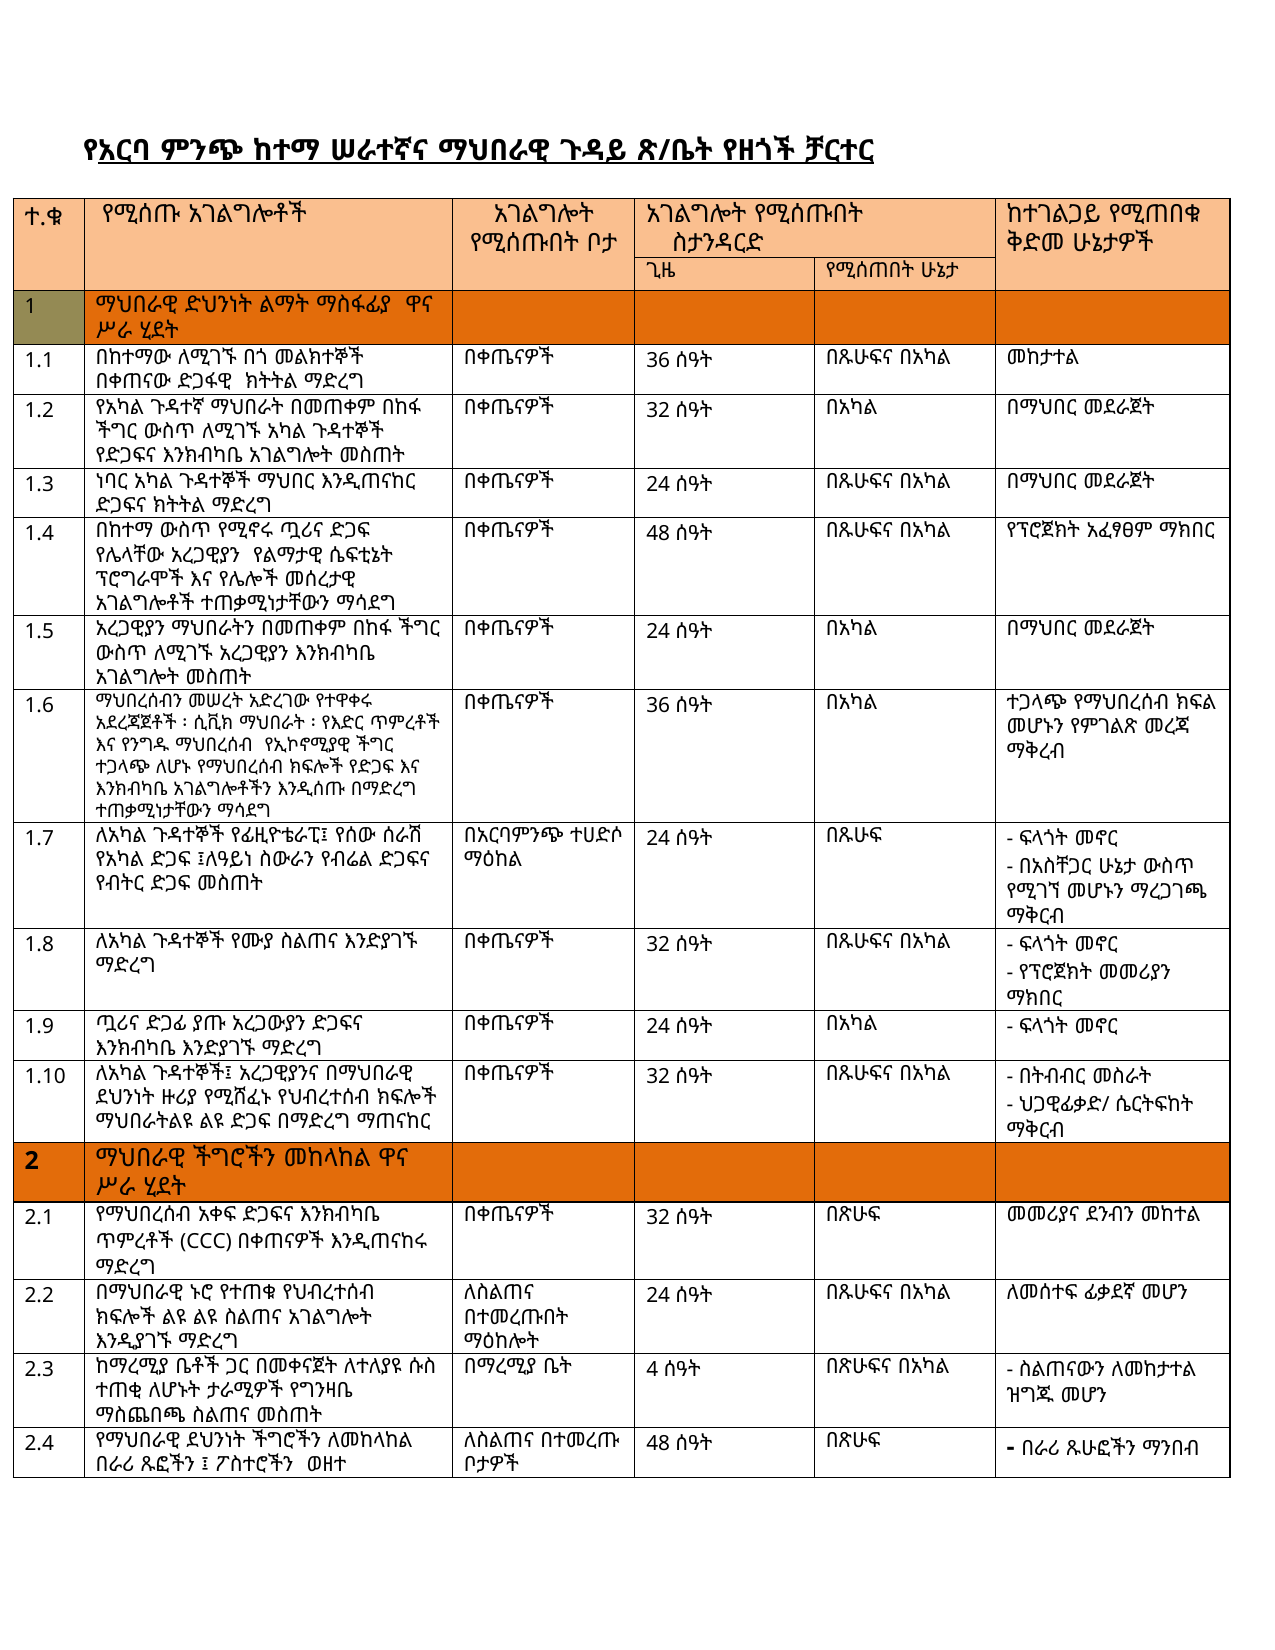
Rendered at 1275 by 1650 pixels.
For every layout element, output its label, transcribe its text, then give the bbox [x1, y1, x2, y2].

table_cell ለአካል ጉዳተኞች የሙያ ስልጠና እንድያገኙ ማድረግ [85, 929, 452, 1010]
table_cell - በትብብር መስራት - ህጋዊፊቃድ/ ሴርትፍከት ማቅርብ [996, 1061, 1229, 1142]
table_cell 1.6 [14, 690, 84, 822]
table_cell በቀጤናዎች [453, 395, 634, 468]
table_cell በከተማው ለሚገኙ በጎ መልክተኞች በቀጠናው ድጋፋዊ ክትትል ማድረግ [85, 345, 452, 394]
table_cell በጹሁፍና በአካል [815, 469, 995, 517]
table_cell 1.3 [14, 469, 84, 517]
table_cell በቀጤናዎች [453, 345, 634, 394]
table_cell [85, 1428, 452, 1477]
table_cell 24 ሰዓት [635, 616, 814, 689]
table_cell 48 ሰዓት [635, 518, 814, 615]
table_cell ነባር አካል ጉዳተኞች ማህበር እንዲጠናከር ድጋፍና ክትትል ማድረግ [85, 469, 452, 517]
table_cell 24 ሰዓት [635, 823, 814, 928]
table_cell በማህበር መደራጀት [996, 469, 1229, 517]
table_cell በማረሚያ ቤት [453, 1354, 634, 1427]
table_cell በማህበር መደራጀት [996, 616, 1229, 689]
table_cell የፕሮጀክት አፈፃፀም ማክበር [996, 518, 1229, 615]
table_cell 4 ሰዓት [635, 1354, 814, 1427]
table_cell 1.5 [14, 616, 84, 689]
table_cell በአካል [815, 395, 995, 468]
table_cell 24 ሰዓት [635, 1011, 814, 1060]
table_cell ከማረሚያ ቤቶች ጋር በመቀናጀት ለተለያዩ ሱስ ተጠቂ ለሆኑት ታራሚዎች የግንዛቤ ማስጨበጫ ስልጠና መስጠት [85, 1354, 452, 1427]
table_cell በጹሁፍ [815, 823, 995, 928]
table_cell 1.10 [14, 1061, 84, 1142]
table_cell 1 [14, 291, 84, 344]
text የአርባ ምንጭ ከተማ ሠራተኛና ማህበራዊ ጉዳይ ጽ/ቤት የዘጎች ቻርተር [60, 129, 1219, 168]
table_cell በቀጤናዎች [453, 616, 634, 689]
table_cell 48 ሰዓት [635, 1428, 814, 1477]
table_cell [996, 1143, 1229, 1201]
table_cell በቀጤናዎች [453, 1011, 634, 1060]
table_cell 2 [14, 1143, 84, 1201]
table_cell 1.4 [14, 518, 84, 615]
table_cell ተጋላጭ የማህበረሰብ ክፍል መሆኑን የምገልጽ መረጃ ማቅረብ [996, 690, 1229, 822]
table_cell - በራሪ ጹሁፎችን ማንበብ [996, 1428, 1229, 1477]
table_cell 24 ሰዓት [635, 469, 814, 517]
table_cell 32 ሰዓት [635, 929, 814, 1010]
table_cell - ፍላጎት መኖር - በአስቸጋር ሁኔታ ውስጥ የሚገኘ መሆኑን ማረጋገጫ ማቅርብ [996, 823, 1229, 928]
table_cell በቀጤናዎች [453, 518, 634, 615]
table_cell [635, 291, 814, 344]
table_cell 2.3 [14, 1354, 84, 1427]
table_cell ጊዜ [635, 258, 814, 290]
table_header ተ.ቁ [14, 199, 84, 290]
table_cell በጹሁፍና በአካል [815, 1061, 995, 1142]
table_cell በቀጤናዎች [453, 469, 634, 517]
table_cell 1.9 [14, 1011, 84, 1060]
table_cell [815, 1143, 995, 1201]
table_header ከተገልጋይ የሚጠበቁ ቅድመ ሁኔታዎች [996, 199, 1229, 290]
table_cell [635, 1143, 814, 1201]
table_cell በቀጤናዎች [453, 1061, 634, 1142]
table_cell በጽሁፍ [815, 1428, 995, 1477]
table_cell ለአካል ጉዳተኞች፤ አረጋዊያንና በማህበራዊ ደህንነት ዙሪያ የሚሸፈኑ የህብረተሰብ ክፍሎች ማህበራትልዩ ልዩ ድጋፍ በማድረግ ማጠናከር [85, 1061, 452, 1142]
table_cell የአካል ጉዳተኛ ማህበራት በመጠቀም በከፋ ችግር ውስጥ ለሚገኙ አካል ጉዳተኞች የድጋፍና እንክብካቤ አገልግሎት መስጠት [85, 395, 452, 468]
table_cell መከታተል [996, 345, 1229, 394]
table_header አገልግሎት የሚሰጡበት ስታንዳርድ [635, 199, 995, 257]
table_cell ማህበራዊ ችግሮችን መከላከል ዋና ሥራ ሂደት [85, 1143, 452, 1201]
table_header አገልግሎት የሚሰጡበት ቦታ [453, 199, 634, 290]
table_cell በጹሁፍና በአካል [815, 345, 995, 394]
table_cell ለስልጠና በተመረጡ ቦታዎች [453, 1428, 634, 1477]
table_cell ጧሪና ድጋፊ ያጡ አረጋውያን ድጋፍና እንክብካቤ እንድያገኙ ማድረግ [85, 1011, 452, 1060]
table_cell በማህበር መደራጀት [996, 395, 1229, 468]
table_cell በከተማ ውስጥ የሚኖሩ ጧሪና ድጋፍ የሌላቸው አረጋዊያን የልማታዊ ሴፍቲኔት ፕሮግራሞች እና የሌሎች መሰረታዊ አገልግሎቶች ተጠቃሚነታቸውን ማሳደግ [85, 518, 452, 615]
table_cell በቀጤናዎች [453, 929, 634, 1010]
table_cell በአካል [815, 690, 995, 822]
table_cell 1.1 [14, 345, 84, 394]
table_cell 24 ሰዓት [635, 1280, 814, 1353]
table_cell በቀጤናዎች [453, 690, 634, 822]
table_cell [815, 291, 995, 344]
table_cell - ፍላጎት መኖር - የፕሮጀክት መመሪያን ማክበር [996, 929, 1229, 1010]
table_cell ለስልጠና በተመረጡበት ማዕከሎት [453, 1280, 634, 1353]
table_cell ለአካል ጉዳተኞች የፊዚዮቴራፒ፤ የሰው ሰራሽ የአካል ድጋፍ ፤ለዓይነ ስውራን የብሬል ድጋፍና የብትር ድጋፍ መስጠት [85, 823, 452, 928]
table_cell አረጋዊያን ማህበራትን በመጠቀም በከፋ ችግር ውስጥ ለሚገኙ አረጋዊያን እንክብካቤ አገልግሎት መስጠት [85, 616, 452, 689]
table_cell በአካል [815, 1011, 995, 1060]
table_cell በጽሁፍ [815, 1203, 995, 1279]
table_cell 2.4 [14, 1428, 84, 1477]
table_cell 2.1 [14, 1203, 84, 1279]
table_cell 36 ሰዓት [635, 690, 814, 822]
table_cell 1.7 [14, 823, 84, 928]
table_cell በጹሁፍና በአካል [815, 1280, 995, 1353]
table_cell በጹሁፍና በአካል [815, 518, 995, 615]
table_cell [453, 1143, 634, 1201]
table_cell 2.2 [14, 1280, 84, 1353]
table_cell መመሪያና ደንብን መከተል [996, 1203, 1229, 1279]
table_cell 32 ሰዓት [635, 1203, 814, 1279]
table_cell 1.2 [14, 395, 84, 468]
table_cell በጹሁፍና በአካል [815, 929, 995, 1010]
table_cell [996, 291, 1229, 344]
table_cell [453, 291, 634, 344]
table_cell የማህበረሰብ አቀፍ ድጋፍና እንክብካቤ ጥምረቶች (CCC) በቀጠናዎች እንዲጠናከሩ ማድረግ [85, 1203, 452, 1279]
table_cell በአካል [815, 616, 995, 689]
table_cell በማህበራዊ ኑሮ የተጠቁ የህብረተሰብ ክፍሎች ልዩ ልዩ ስልጠና አገልግሎት እንዲያገኙ ማድረግ [85, 1280, 452, 1353]
table_cell - ፍላጎት መኖር [996, 1011, 1229, 1060]
table_cell 32 ሰዓት [635, 1061, 814, 1142]
table_cell በአርባምንጭ ተሀድሶ ማዕከል [453, 823, 634, 928]
table_cell ለመሰተፍ ፊቃደኛ መሆን [996, 1280, 1229, 1353]
table_cell 1.8 [14, 929, 84, 1010]
table_cell በቀጤናዎች [453, 1203, 634, 1279]
table_cell 32 ሰዓት [635, 395, 814, 468]
table_cell የሚሰጠበት ሁኔታ [815, 258, 995, 290]
table_cell 36 ሰዓት [635, 345, 814, 394]
table_cell - ስልጠናውን ለመከታተል ዝግጁ መሆን [996, 1354, 1229, 1427]
table_cell ማህበረሰብን መሠረት አድረገው የተዋቀሩ አደረጃጀቶች ፡ ሲቪክ ማህበራት ፡ የእድር ጥምረቶች እና የንግዱ ማህበረሰብ የኢኮኖሚያዊ ችግር ተጋላጭ ለሆኑ የማህበረሰብ ክፍሎች የድጋፍ እና እንክብካቤ አገልግሎቶችን እንዲሰጡ በማድረግ ተጠቃሚነታቸውን ማሳደግ [85, 690, 452, 822]
table_cell በጽሁፍና በአካል [815, 1354, 995, 1427]
table_cell ማህበራዊ ድህንነት ልማት ማስፋፊያ ዋና ሥራ ሂደት [85, 291, 452, 344]
table_header የሚሰጡ አገልግሎቶች [85, 199, 452, 290]
